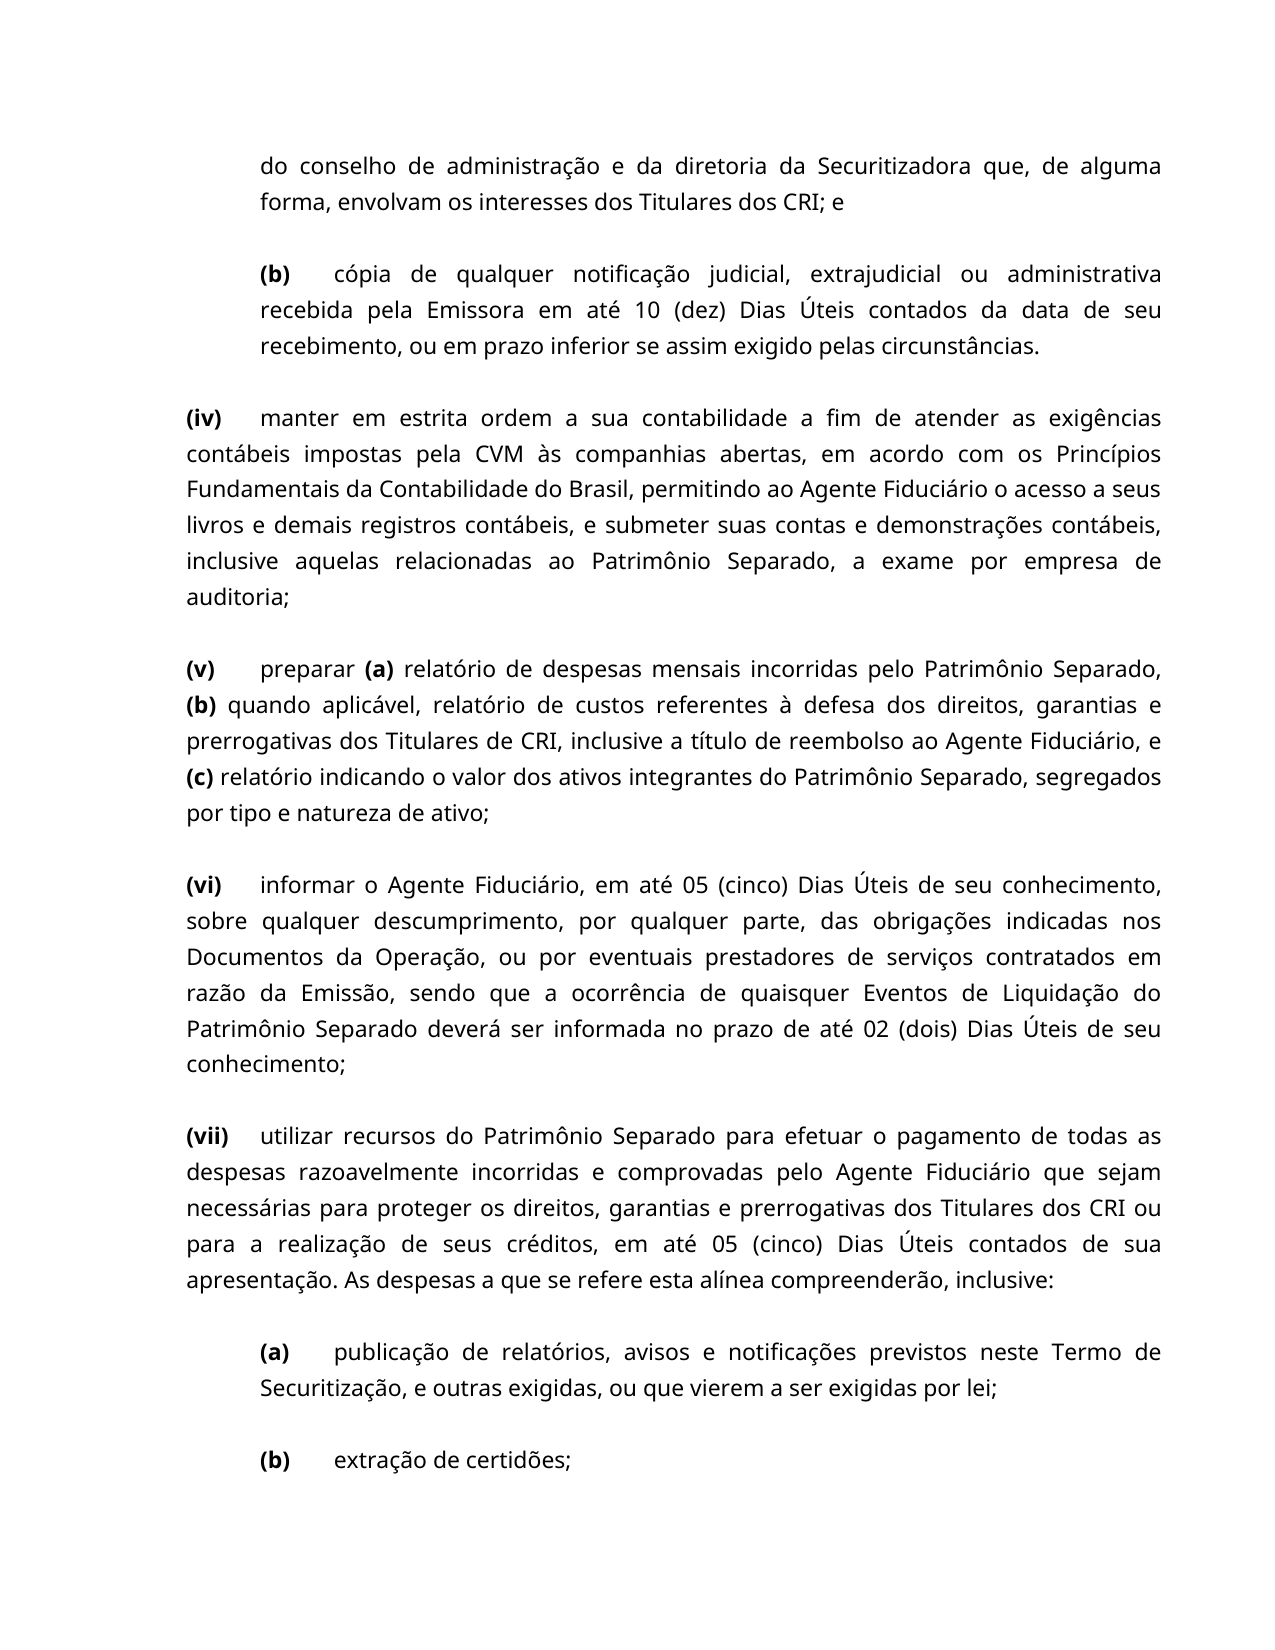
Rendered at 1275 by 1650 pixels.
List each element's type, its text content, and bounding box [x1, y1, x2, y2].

list informar o Agente Fiduciário, em até 05 (cinco) Dias Úteis de seu conhecimento, sobre qualquer descumprimento, por qualquer parte, das obrigações indicadas nos Documentos da Operação, ou por eventuais prestadores de serviços contratados em razão da Emissão, sendo que a ocorrência de quaisquer Eventos de Liquidação do Patrimônio Separado deverá ser informada no prazo de até 02 (dois) Dias Úteis de seu conhecimento; [186, 869, 1163, 1080]
list publicação de relatórios, avisos e notificações previstos neste Termo de Securitização, e outras exigidas, ou que vierem a ser exigidas por lei; [260, 1336, 1163, 1403]
list extração de certidões; [260, 1444, 1163, 1475]
list cópia de qualquer notificação judicial, extrajudicial ou administrativa recebida pela Emissora em até 10 (dez) Dias Úteis contados da data de seu recebimento, ou em prazo inferior se assim exigido pelas circunstâncias. [260, 258, 1163, 361]
list preparar (a) relatório de despesas mensais incorridas pelo Patrimônio Separado, (b) quando aplicável, relatório de custos referentes à defesa dos direitos, garantias e prerrogativas dos Titulares de CRI, inclusive a título de reembolso ao Agente Fiduciário, e (c) relatório indicando o valor dos ativos integrantes do Patrimônio Separado, segregados por tipo e natureza de ativo; [186, 653, 1163, 828]
list utilizar recursos do Patrimônio Separado para efetuar o pagamento de todas as despesas razoavelmente incorridas e comprovadas pelo Agente Fiduciário que sejam necessárias para proteger os direitos, garantias e prerrogativas dos Titulares dos CRI ou para a realização de seus créditos, em até 05 (cinco) Dias Úteis contados de sua apresentação. As despesas a que se refere esta alínea compreenderão, inclusive: [186, 1120, 1163, 1295]
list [260, 150, 1163, 217]
list manter em estrita ordem a sua contabilidade a fim de atender as exigências contábeis impostas pela CVM às companhias abertas, em acordo com os Princípios Fundamentais da Contabilidade do Brasil, permitindo ao Agente Fiduciário o acesso a seus livros e demais registros contábeis, e submeter suas contas e demonstrações contábeis, inclusive aquelas relacionadas ao Patrimônio Separado, a exame por empresa de auditoria; [186, 402, 1163, 612]
